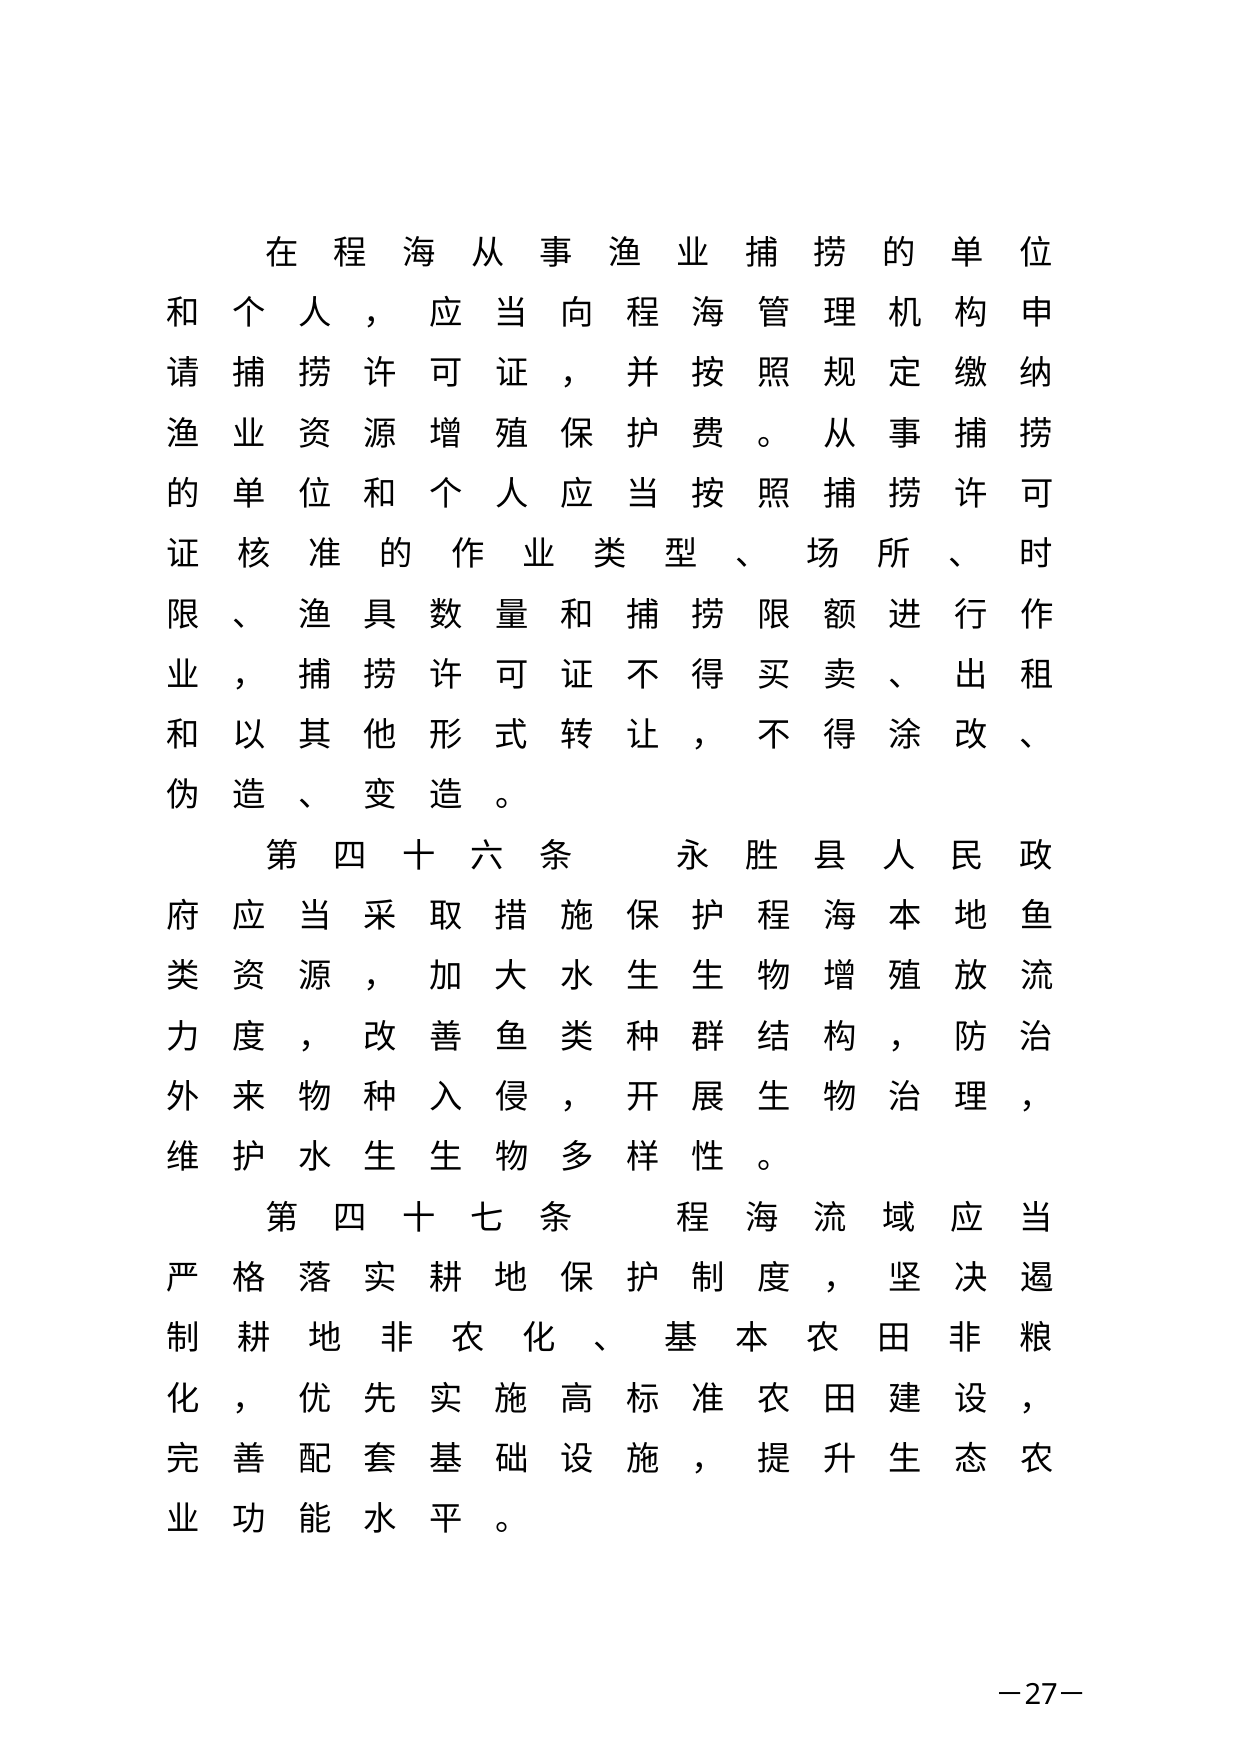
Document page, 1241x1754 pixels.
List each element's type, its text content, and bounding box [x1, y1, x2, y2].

text 第四十七条 程海流域应当严格落实耕地保护制度，坚决遏制耕地非农化、基本农田非粮化，优先实施高标准农田建设，完善配套基础设施，提升生态农业功能水平。 [167, 1184, 1085, 1546]
text 第四十六条 永胜县人民政府应当采取措施保护程海本地鱼类资源，加大水生生物增殖放流力度，改善鱼类种群结构，防治外来物种入侵，开展生物治理，维护水生生物多样性。 [167, 822, 1085, 1184]
text 在程海从事渔业捕捞的单位和个人，应当向程海管理机构申请捕捞许可证，并按照规定缴纳渔业资源增殖保护费。从事捕捞的单位和个人应当按照捕捞许可证核准的作业类型、场所、时限、渔具数量和捕捞限额进行作业，捕捞许可证不得买卖、出租和以其他形式转让，不得涂改、伪造、变造。 [167, 219, 1085, 822]
